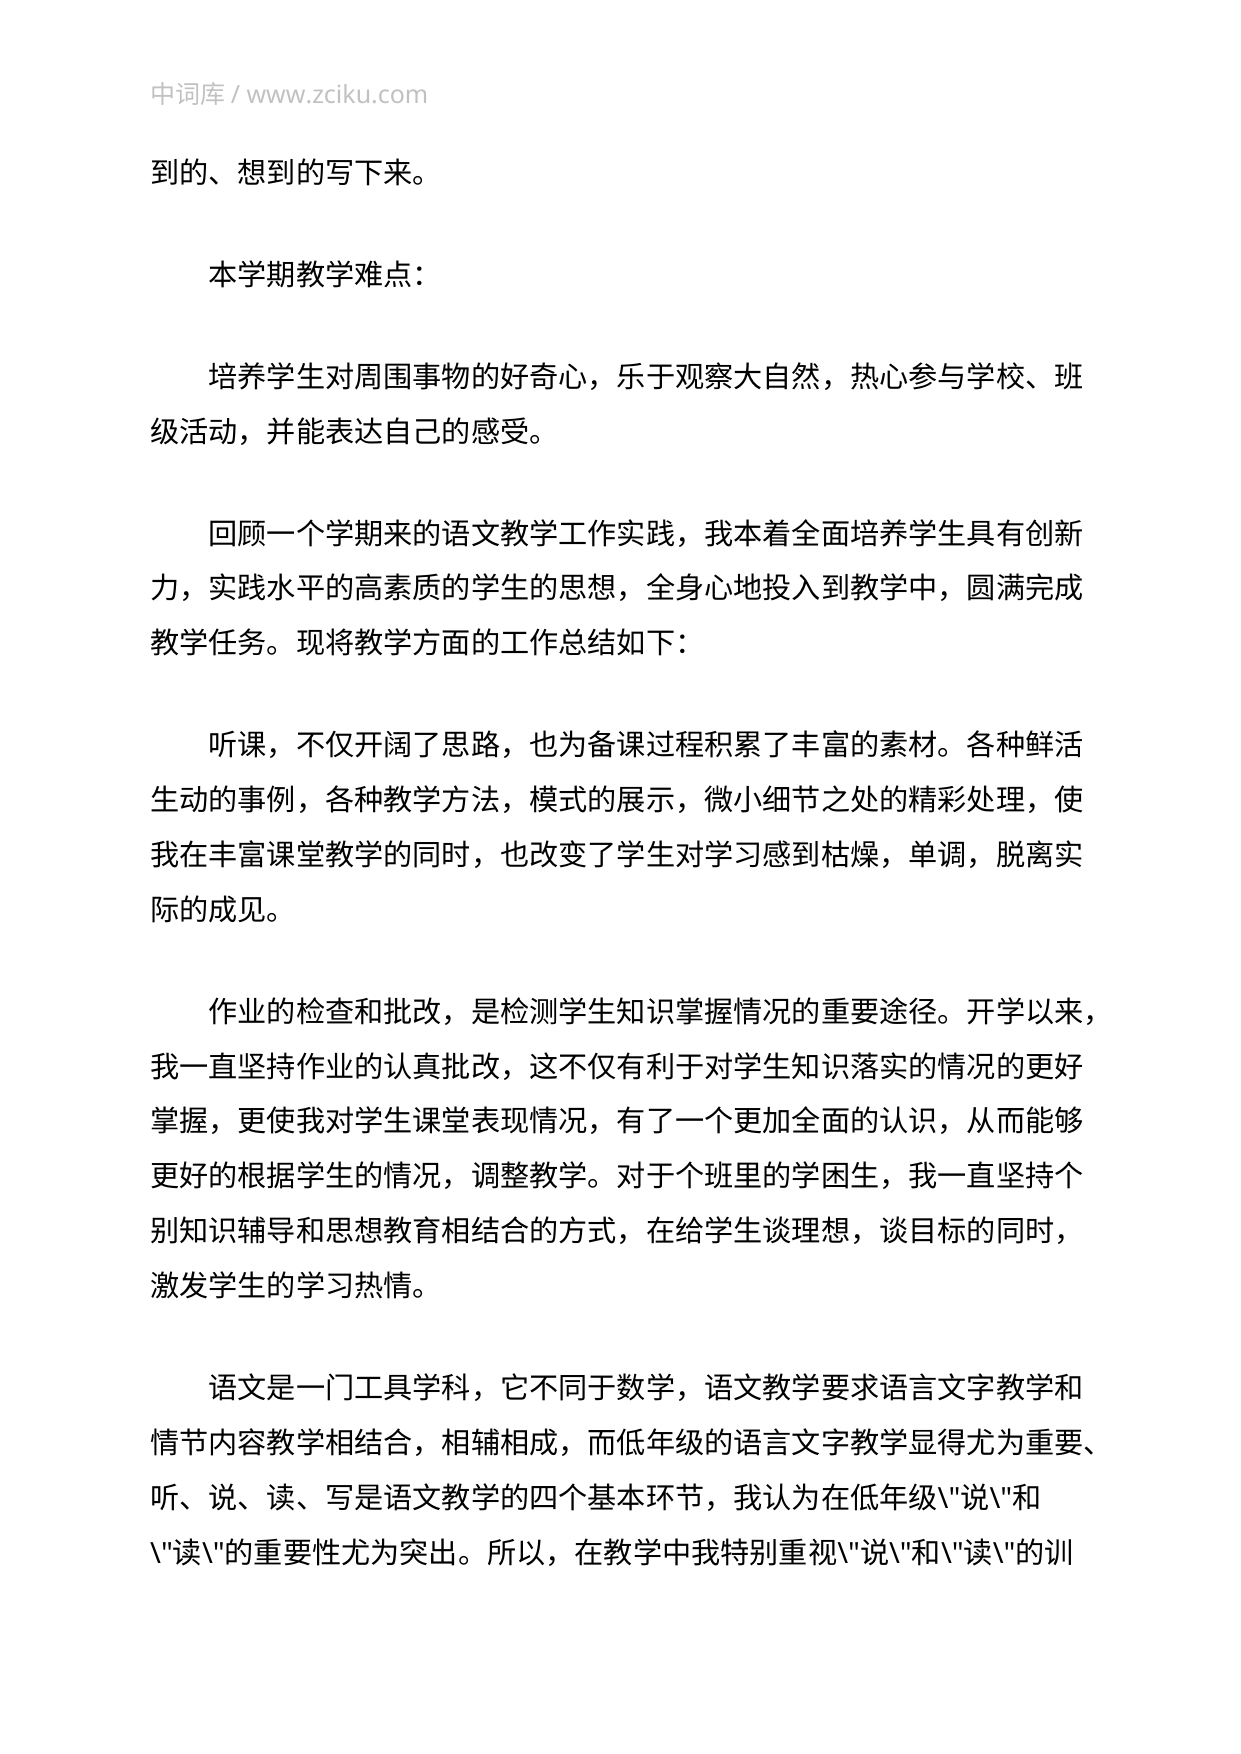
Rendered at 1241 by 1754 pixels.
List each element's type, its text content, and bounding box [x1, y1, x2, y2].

text 作业的检查和批改，是检测学生知识掌握情况的重要途径。开学以来，我一直坚持作业的认真批改，这不仅有利于对学生知识落实的情况的更好掌握，更使我对学生课堂表现情况，有了一个更加全面的认识，从而能够更好的根据学生的情况，调整教学。对于个班里的学困生，我一直坚持个别知识辅导和思想教育相结合的方式，在给学生谈理想，谈目标的同时，激发学生的学习热情。 [150, 988, 1090, 1305]
text 本学期教学难点： [150, 252, 1090, 294]
text 回顾一个学期来的语文教学工作实践，我本着全面培养学生具有创新力，实践水平的高素质的学生的思想，全身心地投入到教学中，圆满完成教学任务。现将教学方面的工作总结如下： [150, 510, 1090, 662]
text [150, 1364, 1090, 1572]
text 听课，不仅开阔了思路，也为备课过程积累了丰富的素材。各种鲜活生动的事例，各种教学方法，模式的展示，微小细节之处的精彩处理，使我在丰富课堂教学的同时，也改变了学生对学习感到枯燥，单调，脱离实际的成见。 [150, 722, 1090, 929]
text 培养学生对周围事物的好奇心，乐于观察大自然，热心参与学校、班级活动，并能表达自己的感受。 [150, 353, 1090, 451]
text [150, 150, 1090, 192]
